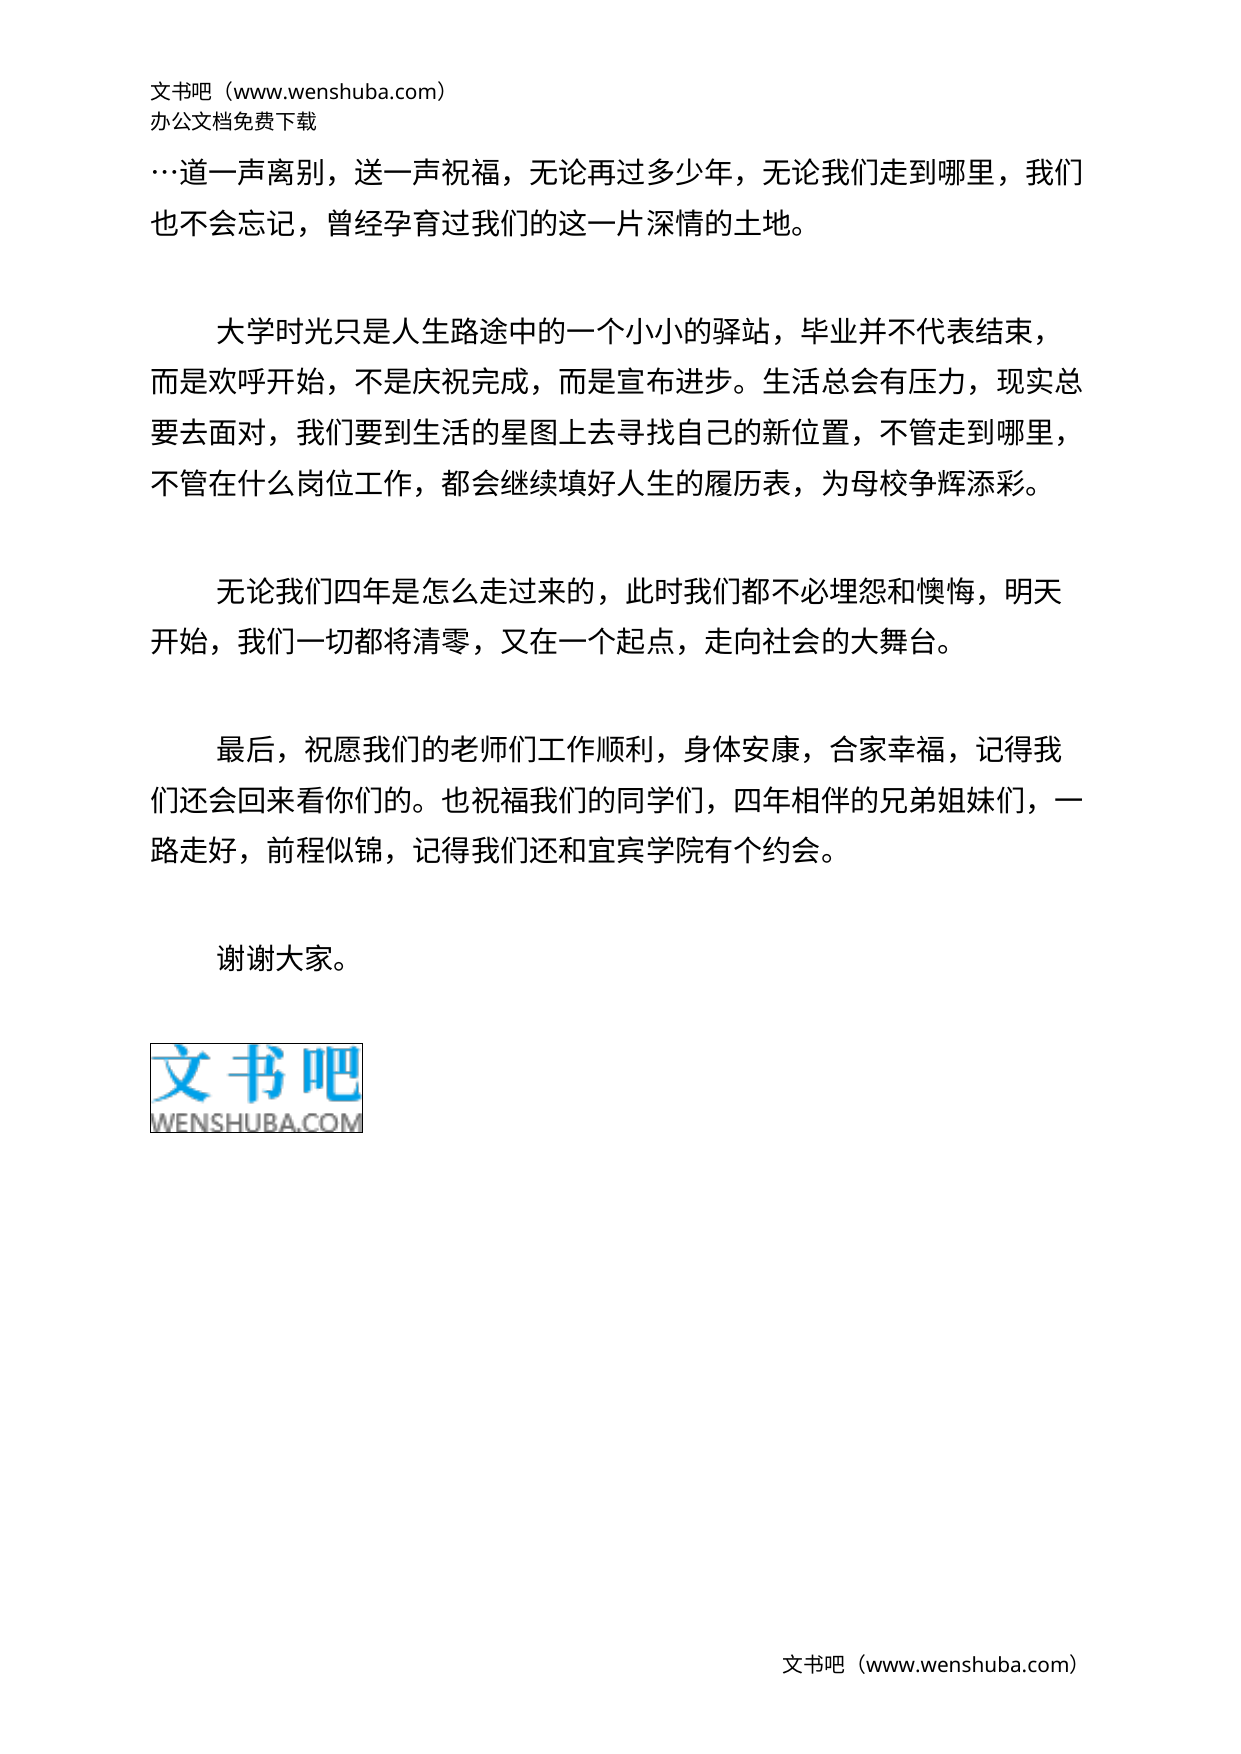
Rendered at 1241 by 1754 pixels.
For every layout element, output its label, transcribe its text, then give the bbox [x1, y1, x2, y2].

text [150, 150, 1090, 243]
text 大学时光只是人生路途中的一个小小的驿站，毕业并不代表结束，而是欢呼开始，不是庆祝完成，而是宣布进步。生活总会有压力，现实总要去面对，我们要到生活的星图上去寻找自己的新位置，不管走到哪里，不管在什么岗位工作，都会继续填好人生的履历表，为母校争辉添彩。 [150, 308, 1090, 503]
text 最后，祝愿我们的老师们工作顺利，身体安康，合家幸福，记得我们还会回来看你们的。也祝福我们的同学们，四年相伴的兄弟姐妹们，一路走好，前程似锦，记得我们还和宜宾学院有个约会。 [150, 726, 1090, 870]
picture [151, 1044, 362, 1132]
text 谢谢大家。 [150, 936, 1090, 978]
text 无论我们四年是怎么走过来的，此时我们都不必埋怨和懊悔，明天开始，我们一切都将清零，又在一个起点，走向社会的大舞台。 [150, 568, 1090, 661]
